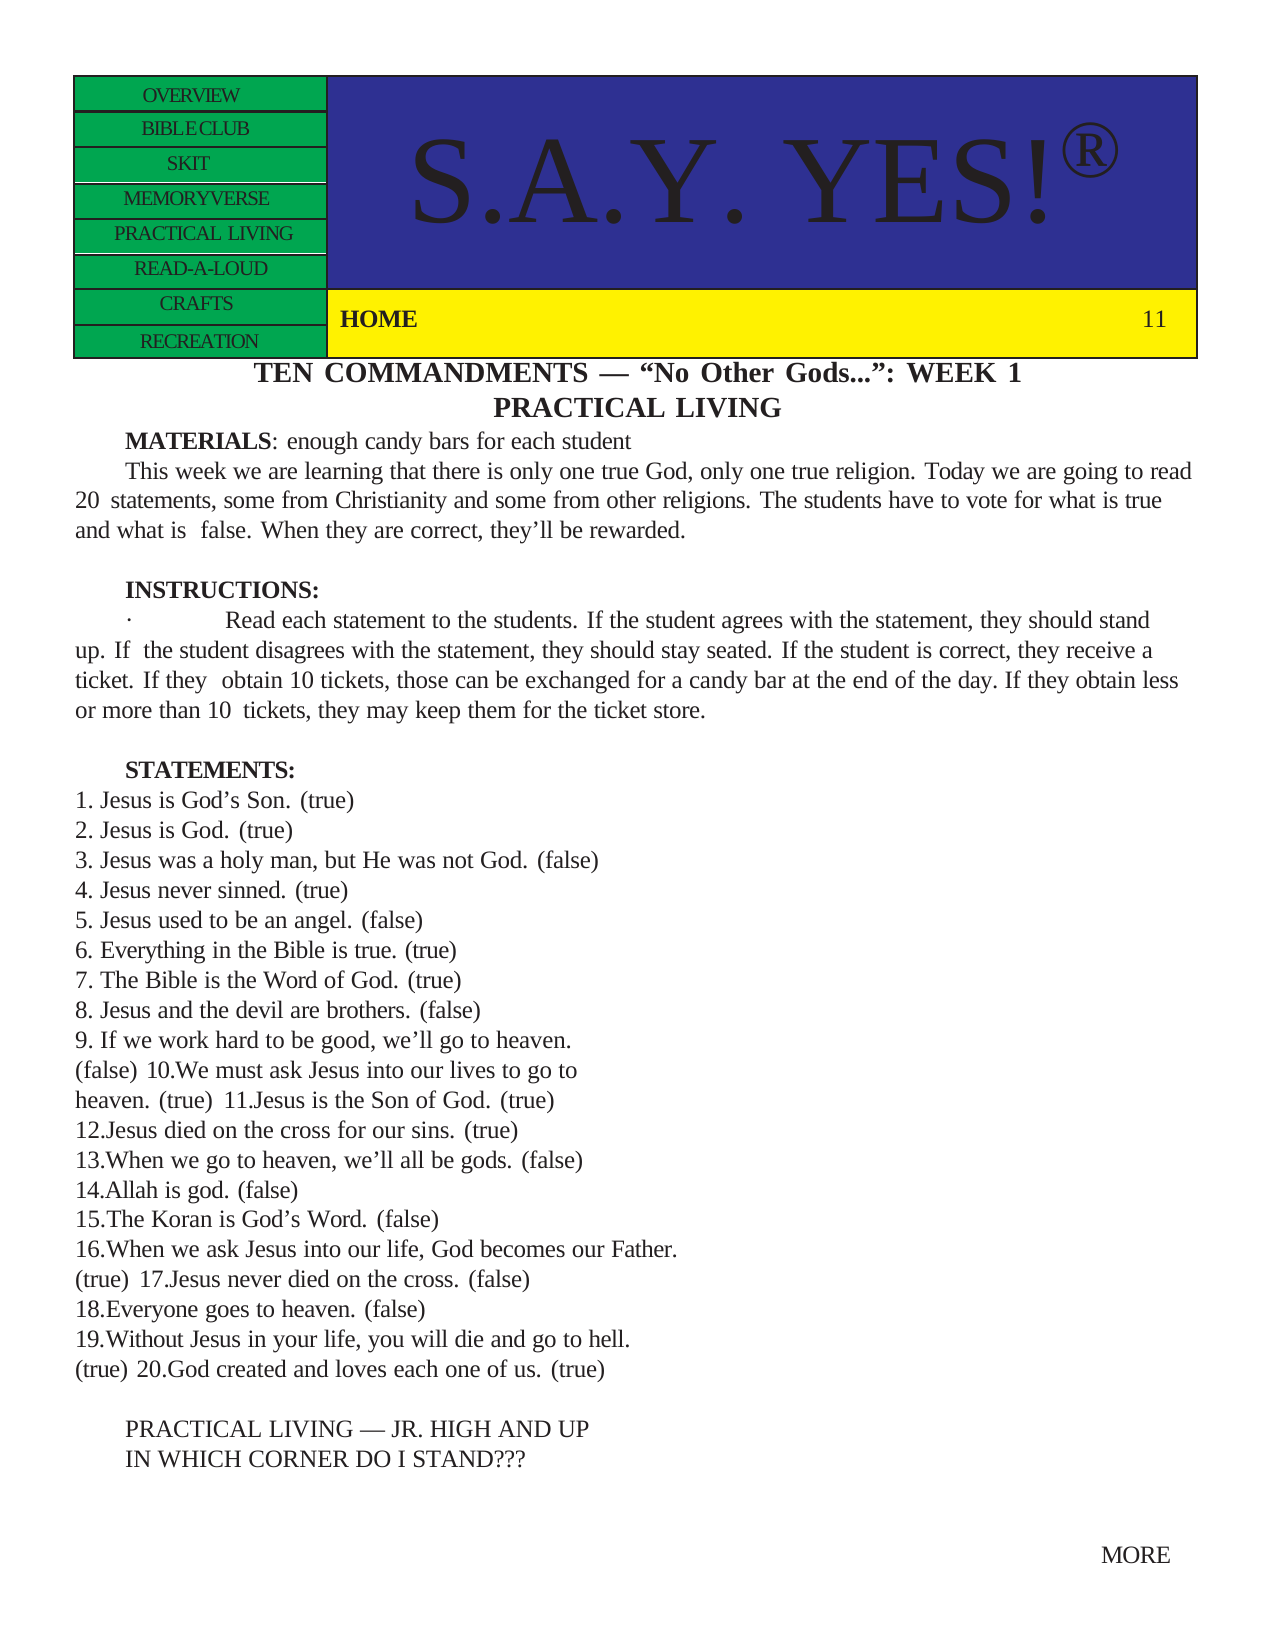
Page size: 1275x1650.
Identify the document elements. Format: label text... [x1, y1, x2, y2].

list Jesus was a holy man, but He was not God. (false) [75, 845, 1210, 874]
text PRACTICAL LIVING — JR. HIGH AND UP IN WHICH CORNER DO I STAND??? [125, 1414, 590, 1473]
list Jesus is God’s Son. (true) [75, 785, 1210, 814]
table_cell HOME 11 [328, 290, 1196, 357]
list Everyone goes to heaven. (false) [75, 1294, 1210, 1323]
text TEN COMMANDMENTS — “No Other Gods...”: WEEK 1 [94, 359, 1181, 389]
list Jesus and the devil are brothers. (false) [75, 995, 1210, 1024]
table_cell RECREATION [75, 326, 326, 357]
list Everything in the Bible is true. (true) [75, 935, 1210, 964]
list The Bible is the Word of God. (true) [75, 965, 1210, 994]
table_cell CRAFTS [75, 290, 326, 324]
list When we ask Jesus into our life, God becomes our Father. (true) 17.Jesus never died on the cross. (false) [75, 1234, 722, 1293]
table_cell PRACTICAL LIVING [75, 220, 326, 253]
text MATERIALS: enough candy bars for each student [125, 426, 1210, 454]
table_header OVERVIEW [75, 77, 326, 110]
list If we work hard to be good, we’ll go to heaven. (false) 10.We must ask Jesus into our lives to go to heaven. (true) 11.Jesus is the Son of God. (true) [75, 1025, 631, 1114]
text This week we are learning that there is only one true God, only one true religion. Today we are going to read 20 statements, some from Christianity and some from other religions. The students have to vote for what is true and what is false. When they are correct, they’ll be rewarded. [75, 456, 1198, 544]
table_cell BIBLECLUB [75, 113, 326, 146]
list Jesus is God. (true) [75, 815, 1210, 844]
list Jesus used to be an angel. (false) [75, 905, 1210, 934]
text MORE [62, 1540, 1171, 1569]
table_cell READ-A-LOUD [75, 256, 326, 288]
list The Koran is God’s Word. (false) [75, 1204, 1210, 1233]
list Jesus never sinned. (true) [75, 875, 1210, 904]
list Without Jesus in your life, you will die and go to hell. (true) 20.God created and loves each one of us. (true) [75, 1324, 661, 1383]
list Read each statement to the students. If the student agrees with the statement, they should stand up. If the student disagrees with the statement, they should stay seated. If the student is correct, they receive a ticket. If they obtain 10 tickets, those can be exchanged for a candy bar at the end of the day. If they obtain less or more than 10 tickets, they may keep them for the ticket store. [75, 606, 1182, 724]
table_header S.A.Y. YES!® [328, 77, 1196, 288]
subtitle INSTRUCTIONS: [125, 576, 1200, 604]
table_cell SKIT [75, 148, 326, 182]
text PRACTICAL LIVING [94, 390, 1181, 424]
subtitle STATEMENTS: [125, 755, 1210, 784]
text 12.Jesus died on the cross for our sins. (true) 13.When we go to heaven, we’ll all be gods. (false) 14.Allah is god. (false) [75, 1115, 590, 1203]
table_cell MEMORYVERSE [75, 185, 326, 218]
